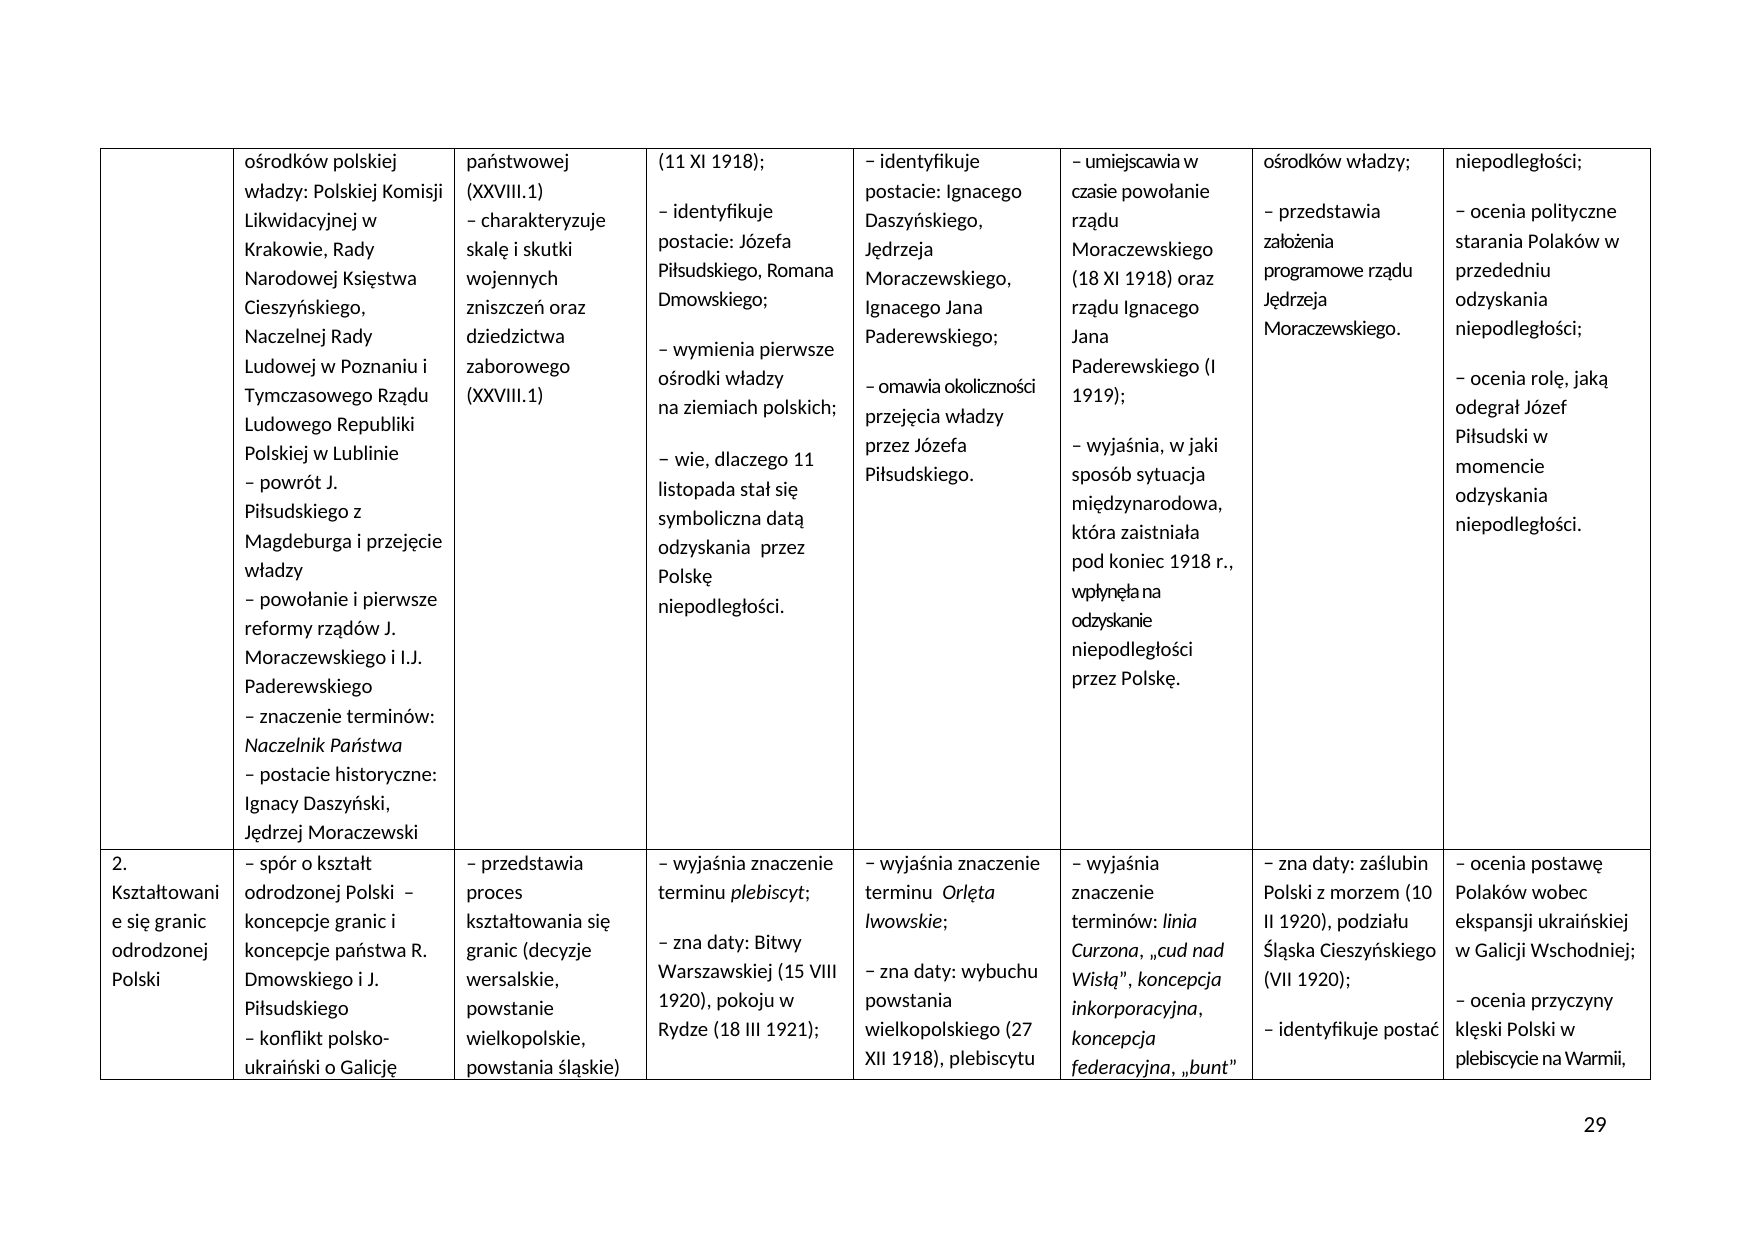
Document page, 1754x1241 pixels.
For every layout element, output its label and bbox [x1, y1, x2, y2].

table_cell [1444, 149, 1650, 849]
table_cell [1061, 850, 1252, 1079]
table_cell [854, 850, 1060, 1079]
table_cell [1253, 850, 1443, 1079]
table_cell [1444, 850, 1650, 1079]
table_cell [647, 850, 853, 1079]
table_cell [1061, 149, 1252, 849]
table_cell [234, 850, 454, 1079]
table_cell [1253, 149, 1443, 849]
table_cell [647, 149, 853, 849]
table_cell [101, 149, 233, 849]
table_cell [854, 149, 1060, 849]
table_cell [455, 850, 646, 1079]
table_cell [234, 149, 454, 849]
table_cell [455, 149, 646, 849]
table_cell [101, 850, 233, 1079]
